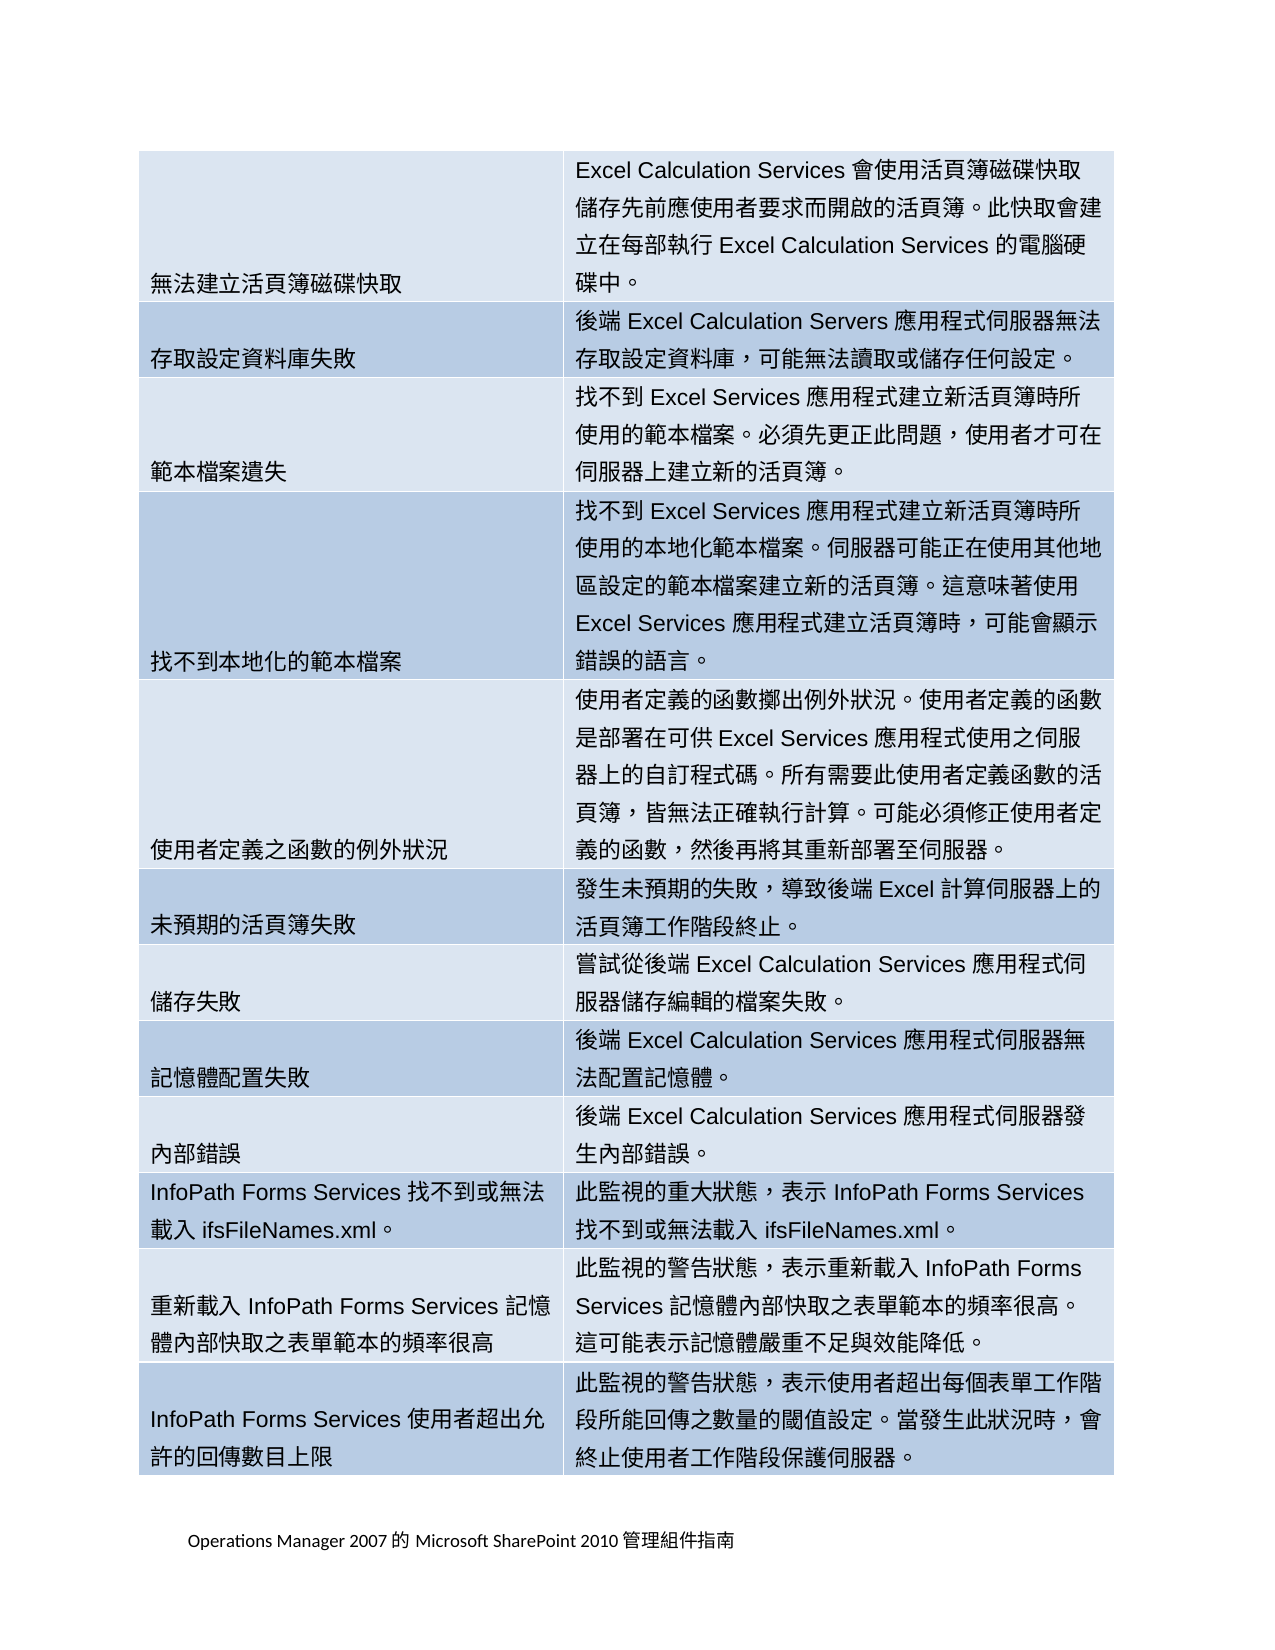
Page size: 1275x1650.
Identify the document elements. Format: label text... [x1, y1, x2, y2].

table_cell 發生未預期的失敗，導致後端 Excel 計算伺服器上的活頁簿工作階段終止。 [564, 869, 1114, 944]
table_cell 找不到 Excel Services 應用程式建立新活頁簿時所使用的範本檔案。必須先更正此問題，使用者才可在伺服器上建立新的活頁簿。 [564, 378, 1114, 491]
table_cell 找不到本地化的範本檔案 [139, 492, 563, 679]
table_cell 存取設定資料庫失敗 [139, 302, 563, 377]
table_cell 找不到 Excel Services 應用程式建立新活頁簿時所使用的本地化範本檔案。伺服器可能正在使用其他地區設定的範本檔案建立新的活頁簿。這意味著使用 Excel Services 應用程式建立活頁簿時，可能會顯示錯誤的語言。 [564, 492, 1114, 679]
table_cell 無法建立活頁簿磁碟快取 [139, 151, 563, 301]
table_cell InfoPath Forms Services 找不到或無法載入 ifsFileNames.xml。 [139, 1173, 563, 1248]
table_cell 此監視的警告狀態，表示使用者超出每個表單工作階段所能回傳之數量的閾值設定。當發生此狀況時，會終止使用者工作階段保護伺服器。 [564, 1363, 1114, 1475]
table_cell 嘗試從後端 Excel Calculation Services 應用程式伺服器儲存編輯的檔案失敗。 [564, 945, 1114, 1020]
table_cell 使用者定義的函數擲出例外狀況。使用者定義的函數是部署在可供 Excel Services 應用程式使用之伺服器上的自訂程式碼。所有需要此使用者定義函數的活頁簿，皆無法正確執行計算。可能必須修正使用者定義的函數，然後再將其重新部署至伺服器。 [564, 680, 1114, 868]
table_cell 儲存失敗 [139, 945, 563, 1020]
table_cell 範本檔案遺失 [139, 378, 563, 491]
table_cell 此監視的警告狀態，表示重新載入 InfoPath Forms Services 記憶體內部快取之表單範本的頻率很高。這可能表示記憶體嚴重不足與效能降低。 [564, 1249, 1114, 1361]
table_cell 使用者定義之函數的例外狀況 [139, 680, 563, 868]
table_cell InfoPath Forms Services 使用者超出允許的回傳數目上限 [139, 1363, 563, 1475]
table_cell 記憶體配置失敗 [139, 1021, 563, 1096]
table_cell 重新載入 InfoPath Forms Services 記憶體內部快取之表單範本的頻率很高 [139, 1249, 563, 1361]
table_cell 後端 Excel Calculation Services 應用程式伺服器發生內部錯誤。 [564, 1097, 1114, 1172]
table_cell 此監視的重大狀態，表示 InfoPath Forms Services 找不到或無法載入 ifsFileNames.xml。 [564, 1173, 1114, 1248]
table_cell 內部錯誤 [139, 1097, 563, 1172]
table_cell 後端 Excel Calculation Servers 應用程式伺服器無法存取設定資料庫，可能無法讀取或儲存任何設定。 [564, 302, 1114, 377]
table_cell 未預期的活頁簿失敗 [139, 869, 563, 944]
table_cell Excel Calculation Services 會使用活頁簿磁碟快取儲存先前應使用者要求而開啟的活頁簿。此快取會建立在每部執行 Excel Calculation Services 的電腦硬碟中。 [564, 151, 1114, 301]
table_cell 後端 Excel Calculation Services 應用程式伺服器無法配置記憶體。 [564, 1021, 1114, 1096]
